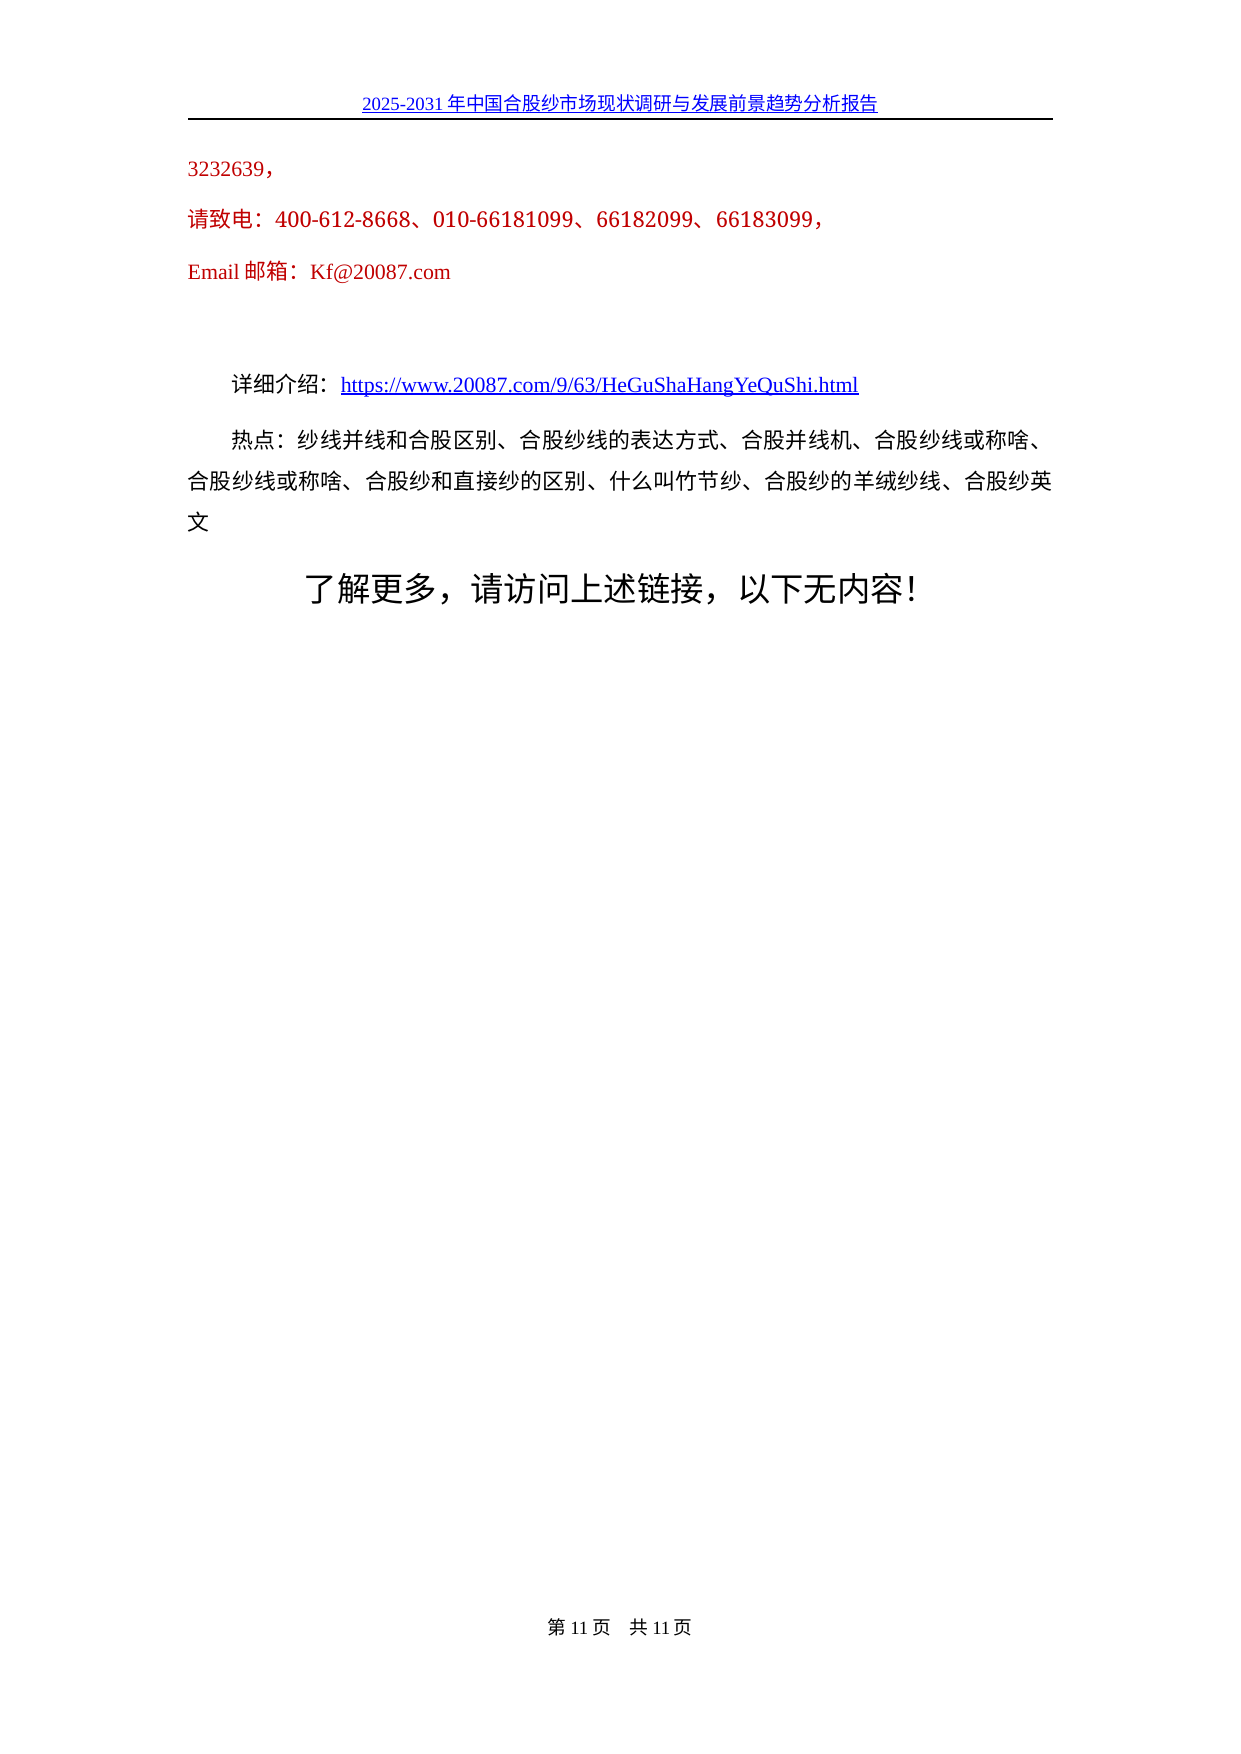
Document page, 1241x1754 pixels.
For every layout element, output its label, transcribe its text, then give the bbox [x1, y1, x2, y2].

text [187, 150, 1053, 183]
text 热点：纱线并线和合股区别、合股纱线的表达方式、合股并线机、合股纱线或称啥、合股纱线或称啥、合股纱和直接纱的区别、什么叫竹节纱、合股纱的羊绒纱线、合股纱英文 [187, 423, 1053, 537]
text 详细介绍：https://www.20087.com/9/63/HeGuShaHangYeQuShi.html [187, 366, 1053, 399]
text Email邮箱：Kf@20087.com [187, 253, 1053, 286]
title 了解更多，请访问上述链接，以下无内容！ [187, 554, 1053, 619]
text 请致电：400-612-8668、010-66181099、66182099、66183099， [187, 202, 1053, 234]
